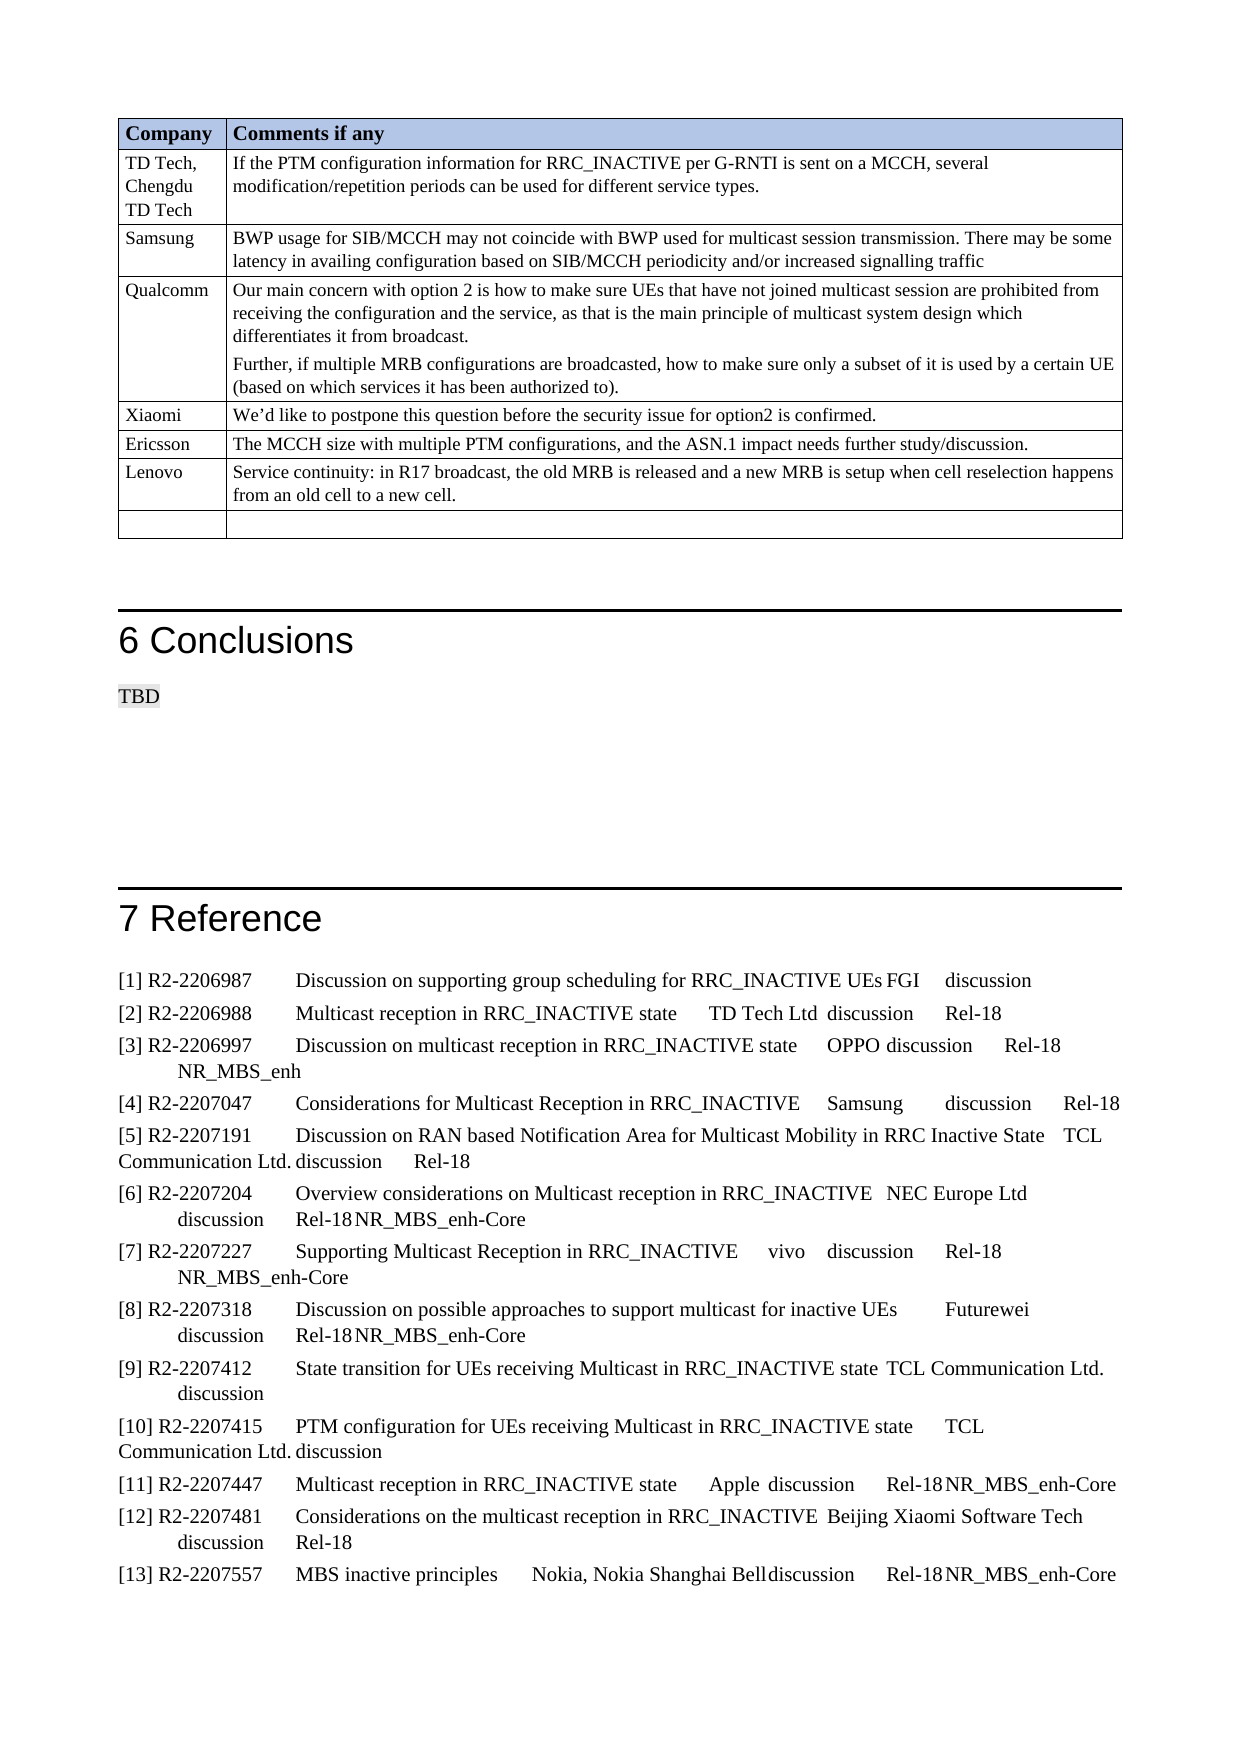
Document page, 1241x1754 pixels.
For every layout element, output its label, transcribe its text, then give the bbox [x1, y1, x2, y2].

subtitle 6 Conclusions [118, 612, 1122, 661]
subtitle 7 Reference [118, 890, 1122, 940]
table_cell If the PTM configuration information for RRC_INACTIVE per G-RNTI is sent on a MCCH, several modification/repetition periods can be used for different service types. [227, 150, 1122, 224]
table_cell BWP usage for SIB/MCCH may not coincide with BWP used for multicast session transmission. There may be some latency in availing configuration based on SIB/MCCH periodicity and/or increased signalling traffic [227, 225, 1122, 276]
title [10] R2-2207415 PTM configuration for UEs receiving Multicast in RRC_INACTIVE state TCL Communication Ltd. discussion [118, 1413, 1122, 1463]
table_cell Qualcomm [119, 277, 226, 401]
table_cell [227, 511, 1122, 538]
table_cell Samsung [119, 225, 226, 276]
title [4] R2-2207047 Considerations for Multicast Reception in RRC_INACTIVE Samsung discussion Rel-18 [118, 1091, 1122, 1115]
table_cell Lenovo [119, 459, 226, 510]
title [12] R2-2207481 Considerations on the multicast reception in RRC_INACTIVE Beijing Xiaomi Software Tech discussion Rel-18 [118, 1504, 1122, 1554]
table_cell TD Tech, Chengdu TD Tech [119, 150, 226, 224]
title [6] R2-2207204 Overview considerations on Multicast reception in RRC_INACTIVE NEC Europe Ltd discussion Rel-18 NR_MBS_enh-Core [118, 1181, 1122, 1231]
title [3] R2-2206997 Discussion on multicast reception in RRC_INACTIVE state OPPO discussion Rel-18 NR_MBS_enh [118, 1033, 1122, 1083]
title [13] R2-2207557 MBS inactive principles Nokia, Nokia Shanghai Bell discussion Rel-18 NR_MBS_enh-Core [118, 1562, 1122, 1586]
table_cell [119, 511, 226, 538]
table_cell Ericsson [119, 431, 226, 458]
title [8] R2-2207318 Discussion on possible approaches to support multicast for inactive UEs Futurewei discussion Rel-18 NR_MBS_enh-Core [118, 1297, 1122, 1347]
table_header Comments if any [227, 119, 1122, 149]
title [1] R2-2206987 Discussion on supporting group scheduling for RRC_INACTIVE UEs FGI discussion [118, 968, 1122, 992]
title [7] R2-2207227 Supporting Multicast Reception in RRC_INACTIVE vivo discussion Rel-18 NR_MBS_enh-Core [118, 1239, 1122, 1289]
title [5] R2-2207191 Discussion on RAN based Notification Area for Multicast Mobility in RRC Inactive State TCL Communication Ltd. discussion Rel-18 [118, 1123, 1122, 1173]
text TBD [118, 683, 1122, 708]
table_cell Xiaomi [119, 402, 226, 429]
table_cell Our main concern with option 2 is how to make sure UEs that have not joined multicast session are prohibited from receiving the configuration and the service, as that is the main principle of multicast system design which differentiates it from broadcast. Further, if multiple MRB configurations are broadcasted, how to make sure only a subset of it is used by a certain UE (based on which services it has been authorized to). [227, 277, 1122, 401]
table_cell The MCCH size with multiple PTM configurations, and the ASN.1 impact needs further study/discussion. [227, 431, 1122, 458]
table_cell Service continuity: in R17 broadcast, the old MRB is released and a new MRB is setup when cell reselection happens from an old cell to a new cell. [227, 459, 1122, 510]
table_header Company [119, 119, 226, 149]
title [2] R2-2206988 Multicast reception in RRC_INACTIVE state TD Tech Ltd discussion Rel-18 [118, 1000, 1122, 1024]
table_cell We’d like to postpone this question before the security issue for option2 is confirmed. [227, 402, 1122, 429]
title [11] R2-2207447 Multicast reception in RRC_INACTIVE state Apple discussion Rel-18 NR_MBS_enh-Core [118, 1472, 1122, 1496]
title [9] R2-2207412 State transition for UEs receiving Multicast in RRC_INACTIVE state TCL Communication Ltd. discussion [118, 1355, 1122, 1405]
